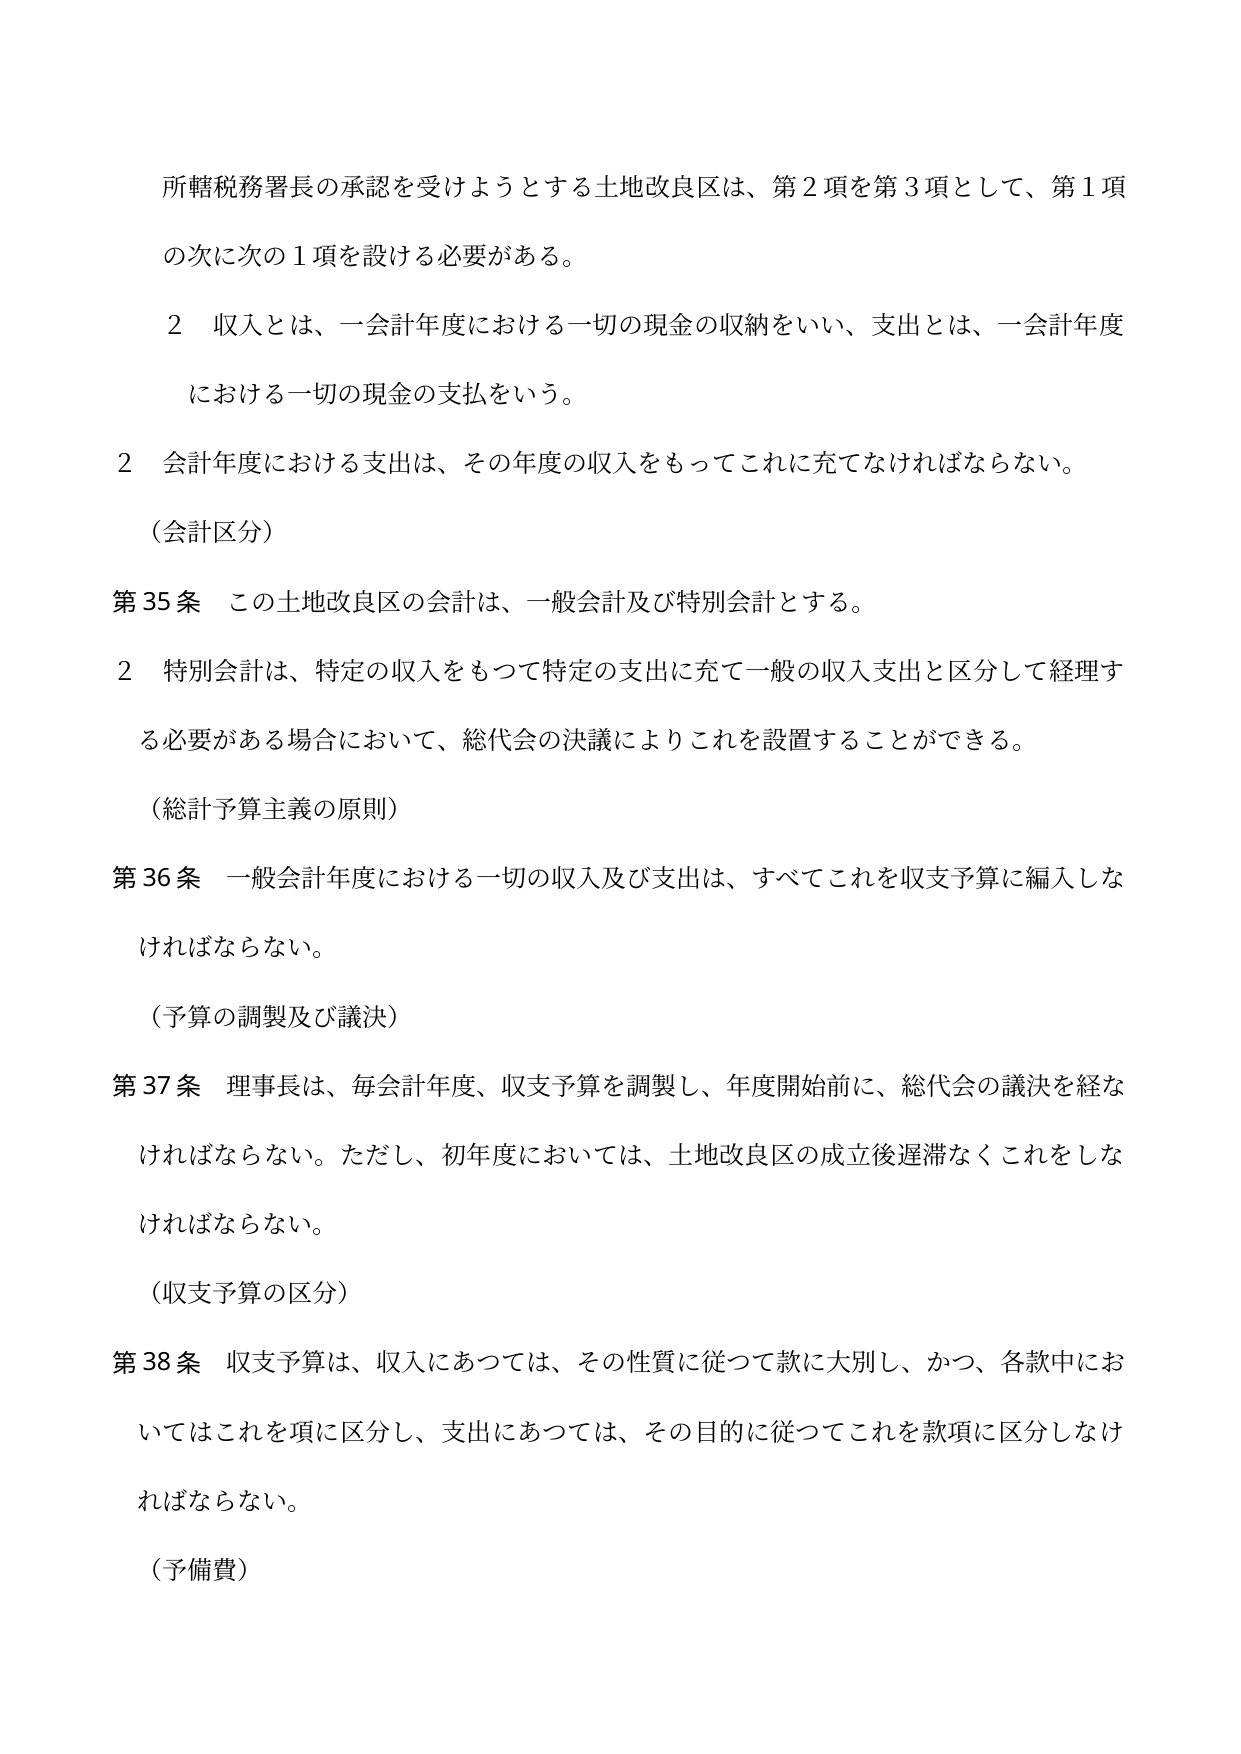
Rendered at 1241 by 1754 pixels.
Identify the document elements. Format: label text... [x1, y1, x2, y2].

text （予算の調製及び議決） [112, 981, 1128, 1050]
text （会計区分） [112, 497, 1128, 566]
text 第37条 理事長は、毎会計年度、収支予算を調製し、年度開始前に、総代会の議決を経なければならない。ただし、初年度においては、土地改良区の成立後遅滞なくこれをしなければならない。 [112, 1050, 1128, 1257]
text 第36条 一般会計年度における一切の収入及び支出は、すべてこれを収支予算に編入しなければならない。 [112, 842, 1128, 981]
text 第38条 収支予算は、収入にあつては、その性質に従つて款に大別し、かつ、各款中においてはこれを項に区分し、支出にあつては、その目的に従つてこれを款項に区分しなければならない。 [112, 1327, 1128, 1534]
text ２ 収入とは、一会計年度における一切の現金の収納をいい、支出とは、一会計年度における一切の現金の支払をいう。 [162, 289, 1128, 427]
text （総計予算主義の原則） [112, 773, 1128, 842]
text ２ 特別会計は、特定の収入をもつて特定の支出に充て一般の収入支出と区分して経理する必要がある場合において、総代会の決議によりこれを設置することができる。 [112, 635, 1128, 773]
text （収支予算の区分） [112, 1257, 1128, 1327]
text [162, 151, 1128, 289]
text （予備費） [112, 1534, 1128, 1603]
text 第35条 この土地改良区の会計は、一般会計及び特別会計とする。 [112, 566, 1128, 635]
text ２ 会計年度における支出は、その年度の収入をもってこれに充てなければならない。 [112, 427, 1128, 497]
